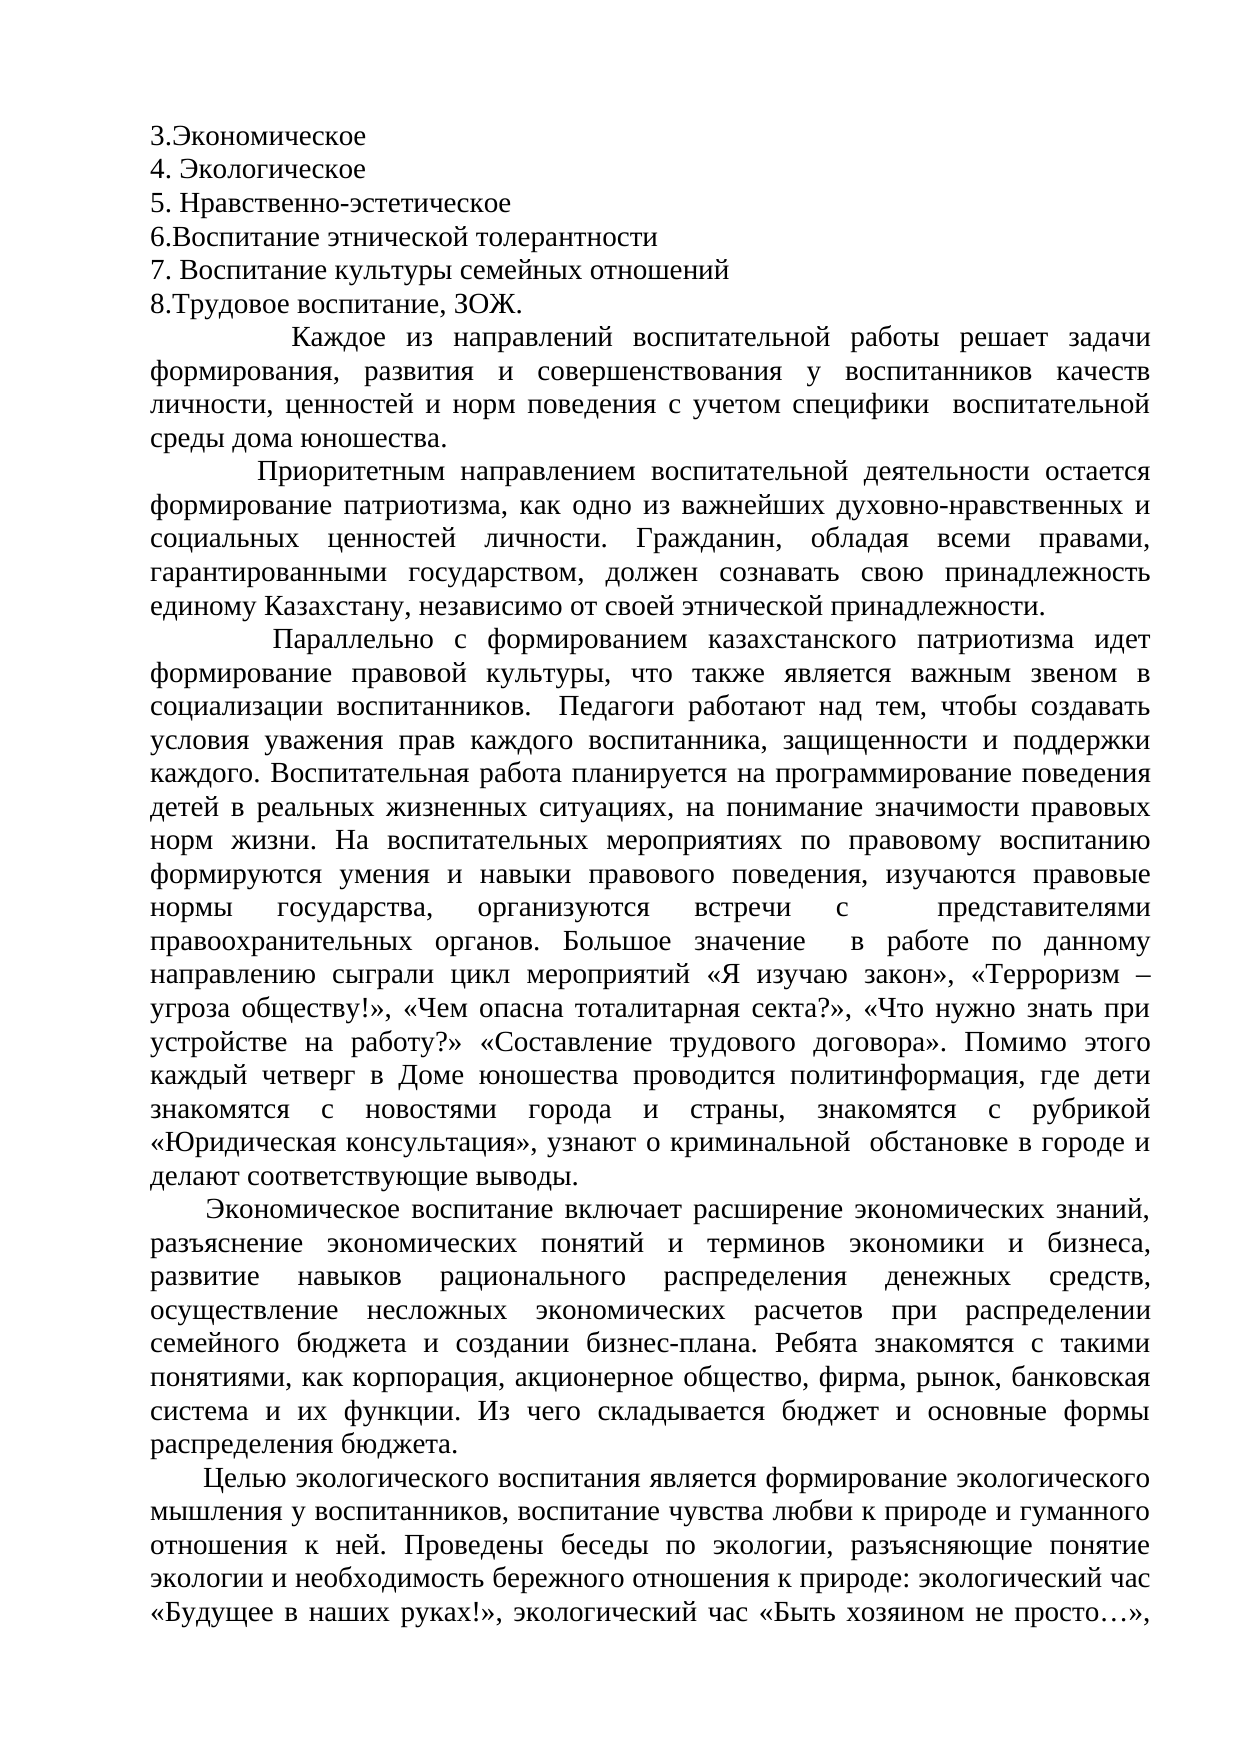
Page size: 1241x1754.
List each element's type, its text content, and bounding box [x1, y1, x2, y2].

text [150, 1460, 1152, 1627]
text Экономическое воспитание включает расширение экономических знаний, разъяснение экономических понятий и терминов экономики и бизнеса, развитие навыков рационального распределения денежных средств, осуществление несложных экономических расчетов при распределении семейного бюджета и создании бизнес-плана. Ребята знакомятся с такими понятиями, как корпорация, акционерное общество, фирма, рынок, банковская система и их функции. Из чего складывается бюджет и основные формы распределения бюджета. [150, 1191, 1152, 1460]
text 6.Воспитание этнической толерантности [150, 219, 1152, 252]
text Параллельно с формированием казахстанского патриотизма идет формирование правовой культуры, что также является важным звеном в социализации воспитанников. Педагоги работают над тем, чтобы создавать условия уважения прав каждого воспитанника, защищенности и поддержки каждого. Воспитательная работа планируется на программирование поведения детей в реальных жизненных ситуациях, на понимание значимости правовых норм жизни. На воспитательных мероприятиях по правовому воспитанию формируются умения и навыки правового поведения, изучаются правовые нормы государства, организуются встречи с представителями правоохранительных органов. Большое значение в работе по данному направлению сыграли цикл мероприятий «Я изучаю закон», «Терроризм – угроза обществу!», «Чем опасна тоталитарная секта?», «Что нужно знать при устройстве на работу?» «Составление трудового договора». Помимо этого каждый четверг в Доме юношества проводится политинформация, где дети знакомятся с новостями города и страны, знакомятся с рубрикой «Юридическая консультация», узнают о криминальной обстановке в городе и делают соответствующие выводы. [150, 621, 1152, 1191]
text 5. Нравственно-эстетическое [150, 185, 1152, 219]
text 4. Экологическое [150, 152, 1152, 185]
text Каждое из направлений воспитательной работы решает задачи формирования, развития и совершенствования у воспитанников качеств личности, ценностей и норм поведения с учетом специфики воспитательной среды дома юношества. [150, 319, 1152, 453]
text 7. Воспитание культуры семейных отношений [150, 252, 1152, 286]
text 3.Экономическое [150, 118, 1152, 152]
text Приоритетным направлением воспитательной деятельности остается формирование патриотизма, как одно из важнейших духовно-нравственных и социальных ценностей личности. Гражданин, обладая всеми правами, гарантированными государством, должен сознавать свою принадлежность единому Казахстану, независимо от своей этнической принадлежности. [150, 453, 1152, 621]
text 8.Трудовое воспитание, ЗОЖ. [150, 286, 1152, 319]
